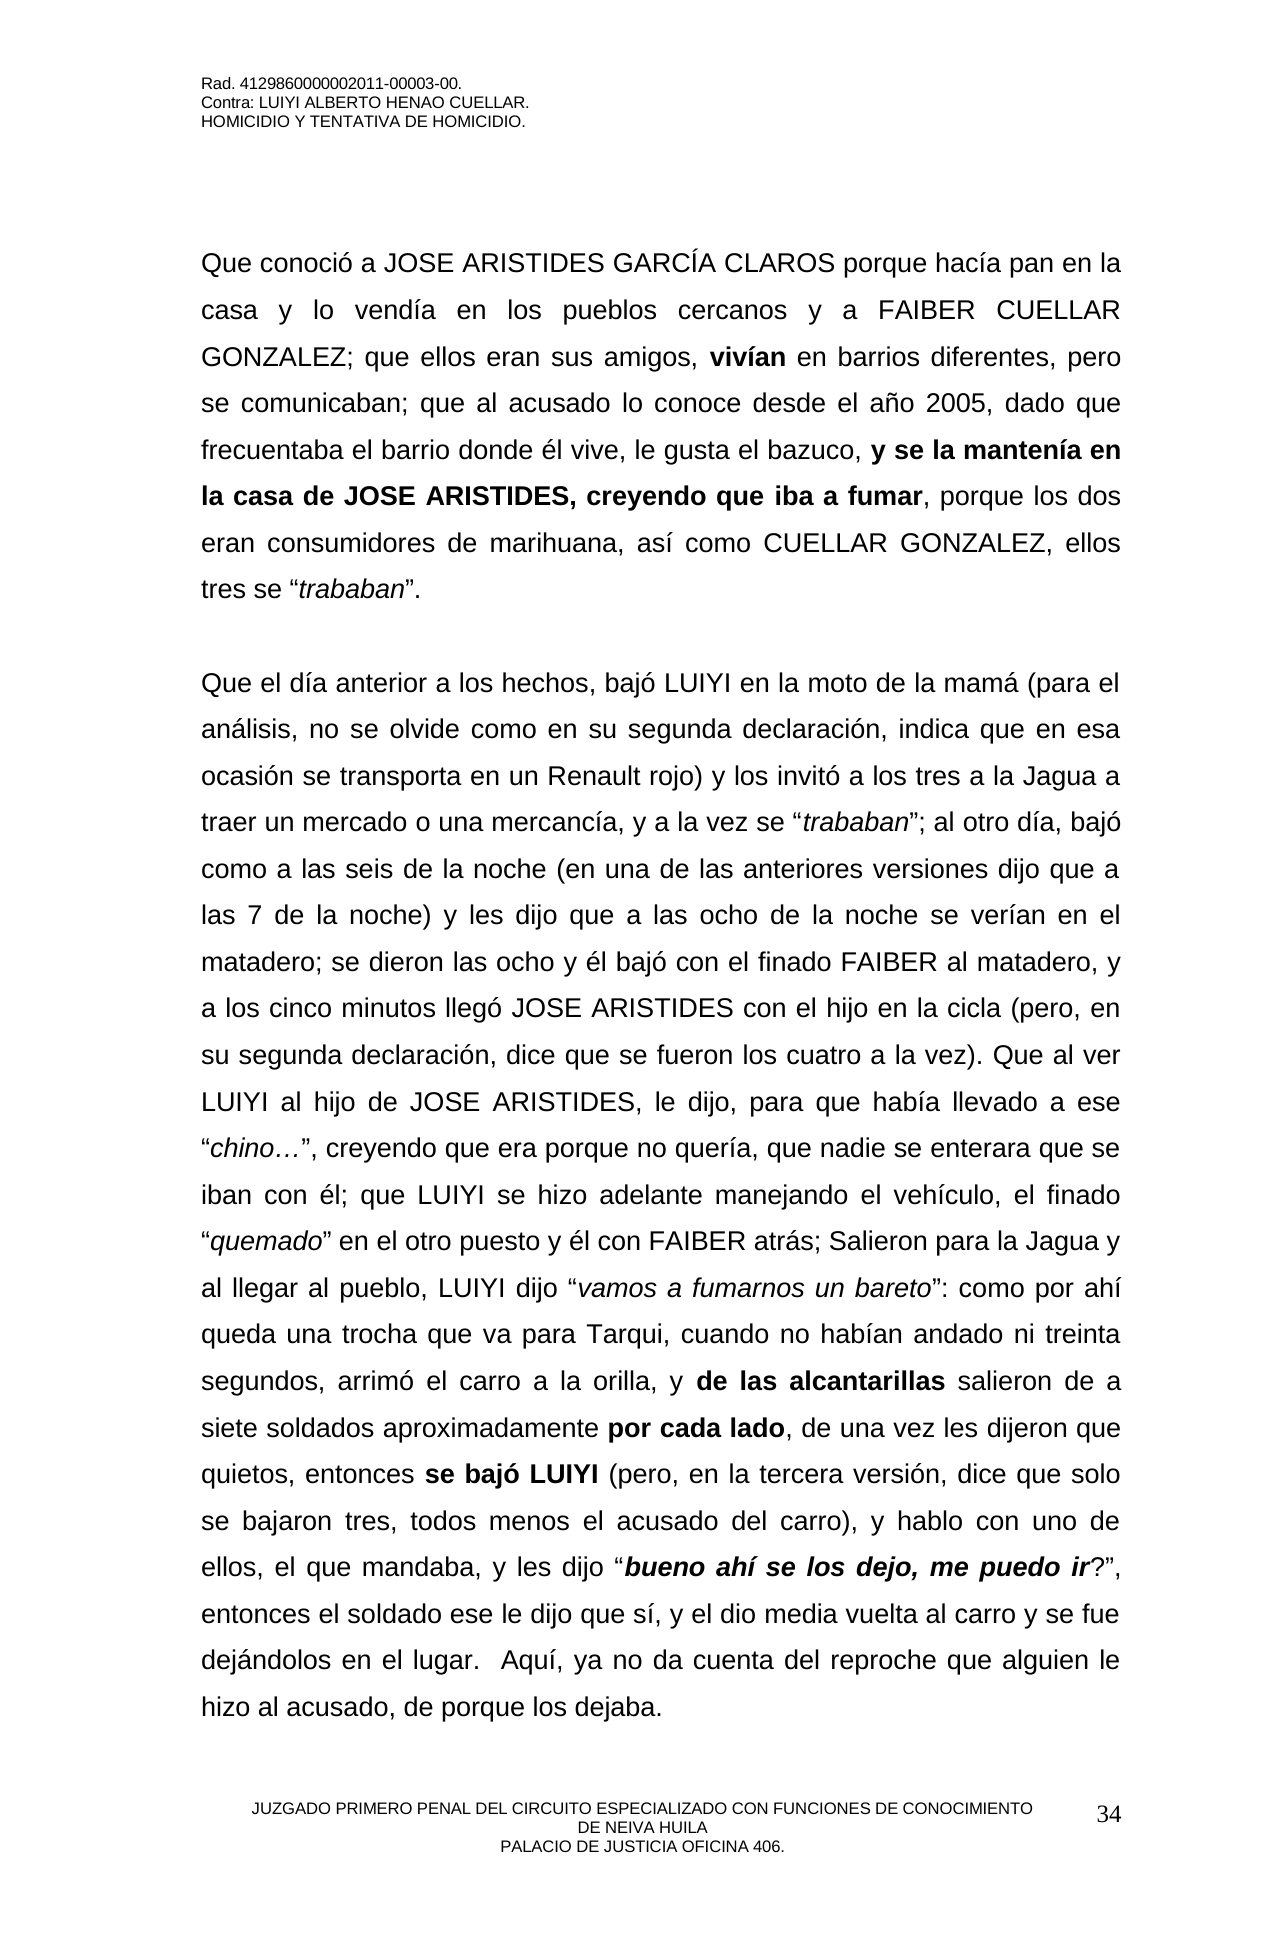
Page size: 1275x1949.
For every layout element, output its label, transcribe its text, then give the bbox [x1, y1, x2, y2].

text Que conoció a JOSE ARISTIDES GARCÍA CLAROS porque hacía pan en la casa y lo vendía en los pueblos cercanos y a FAIBER CUELLAR GONZALEZ; que ellos eran sus amigos, vivían en barrios diferentes, pero se comunicaban; que al acusado lo conoce desde el año 2005, dado que frecuentaba el barrio donde él vive, le gusta el bazuco, y se la mantenía en la casa de JOSE ARISTIDES, creyendo que iba a fumar, porque los dos eran consumidores de marihuana, así como CUELLAR GONZALEZ, ellos tres se “trababan”. [201, 247, 1121, 604]
text Que el día anterior a los hechos, bajó LUIYI en la moto de la mamá (para el análisis, no se olvide como en su segunda declaración, indica que en esa ocasión se transporta en un Renault rojo) y los invitó a los tres a la Jagua a traer un mercado o una mercancía, y a la vez se “trababan”; al otro día, bajó como a las seis de la noche (en una de las anteriores versiones dijo que a las 7 de la noche) y les dijo que a las ocho de la noche se verían en el matadero; se dieron las ocho y él bajó con el finado FAIBER al matadero, y a los cinco minutos llegó JOSE ARISTIDES con el hijo en la cicla (pero, en su segunda declaración, dice que se fueron los cuatro a la vez). Que al ver LUIYI al hijo de JOSE ARISTIDES, le dijo, para que había llevado a ese “chino…”, creyendo que era porque no quería, que nadie se enterara que se iban con él; que LUIYI se hizo adelante manejando el vehículo, el finado “quemado” en el otro puesto y él con FAIBER atrás; Salieron para la Jagua y al llegar al pueblo, LUIYI dijo “vamos a fumarnos un bareto”: como por ahí queda una trocha que va para Tarqui, cuando no habían andado ni treinta segundos, arrimó el carro a la orilla, y de las alcantarillas salieron de a siete soldados aproximadamente por cada lado, de una vez les dijeron que quietos, entonces se bajó LUIYI (pero, en la tercera versión, dice que solo se bajaron tres, todos menos el acusado del carro), y hablo con uno de ellos, el que mandaba, y les dijo “bueno ahí se los dejo, me puedo ir?”, entonces el soldado ese le dijo que sí, y el dio media vuelta al carro y se fue dejándolos en el lugar. Aquí, ya no da cuenta del reproche que alguien le hizo al acusado, de porque los dejaba. [201, 666, 1121, 1722]
